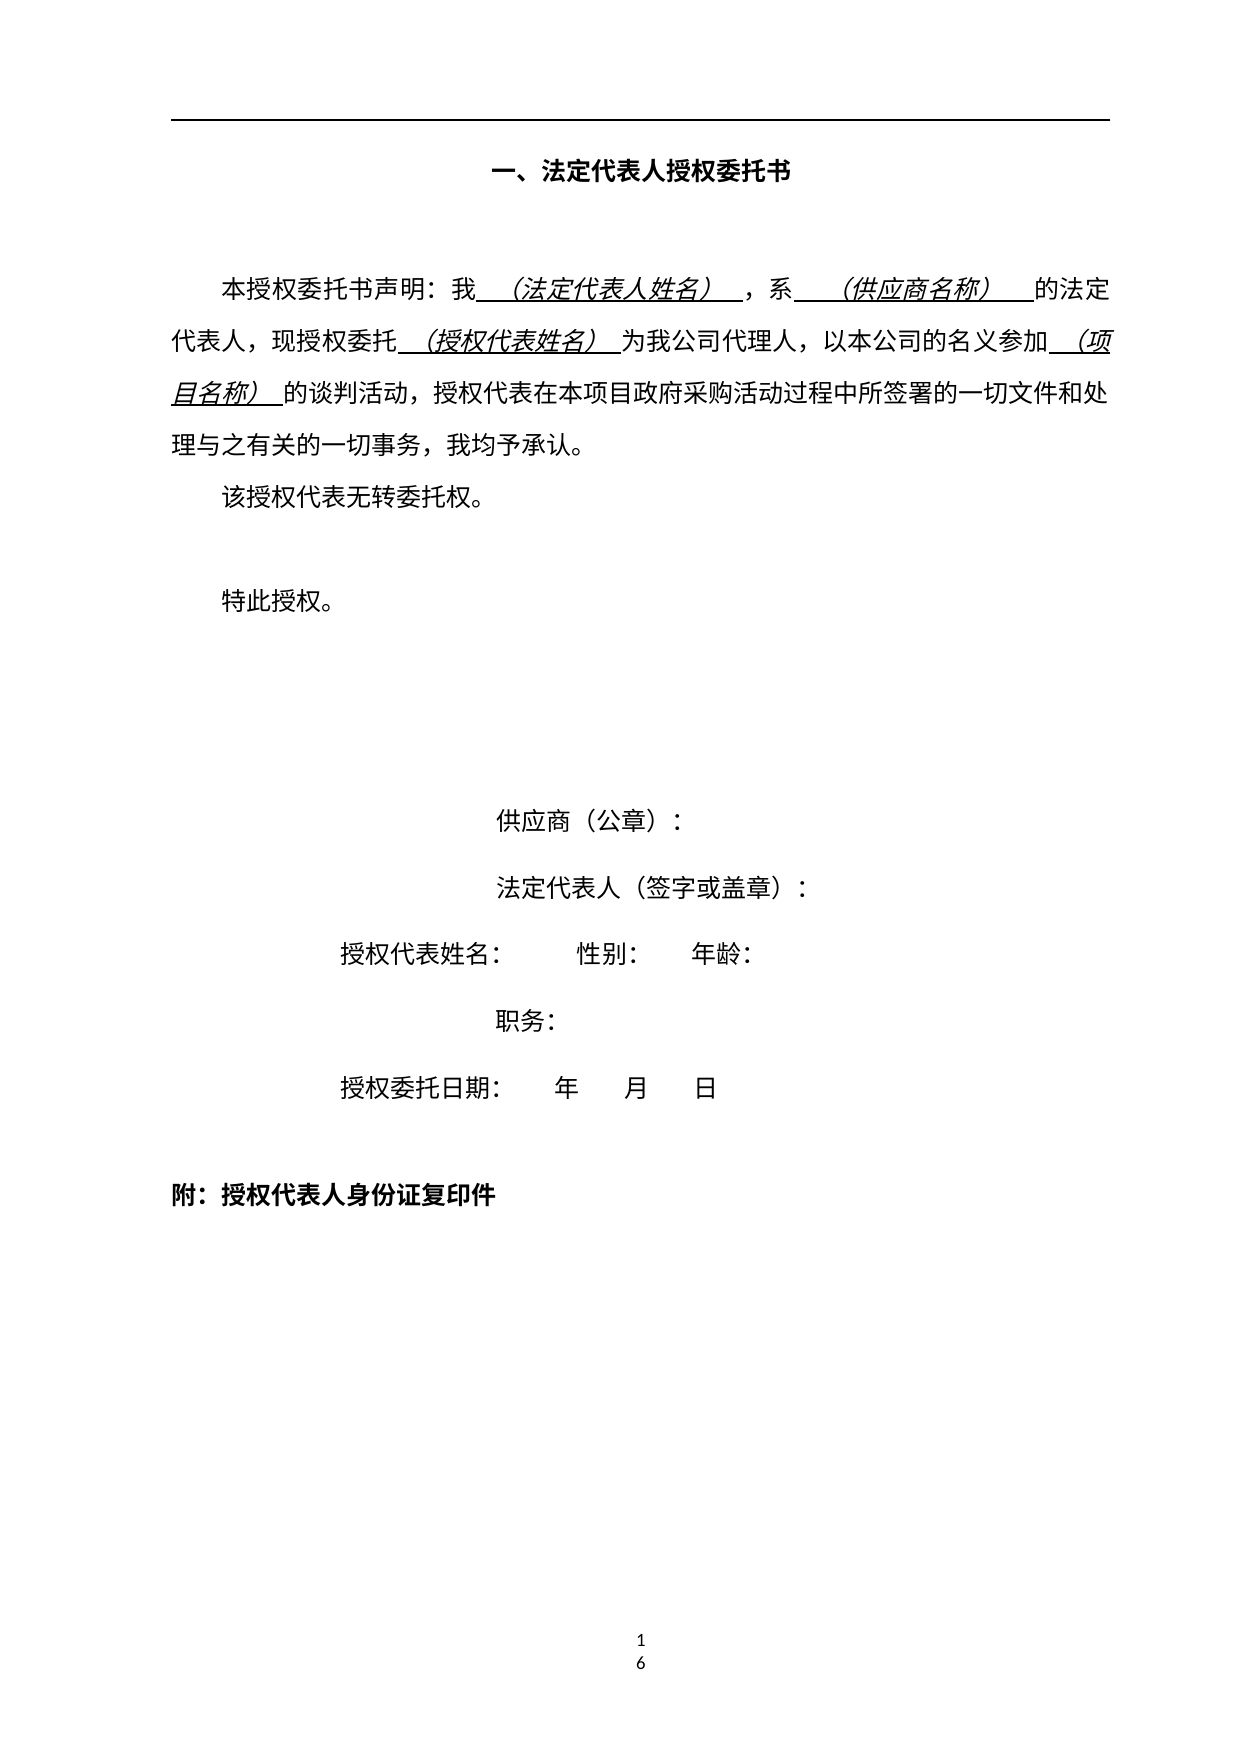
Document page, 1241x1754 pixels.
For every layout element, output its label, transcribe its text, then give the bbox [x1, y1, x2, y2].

subtitle 一、法定代表人授权委托书 [171, 133, 1110, 192]
text 法定代表人（签字或盖章）： [171, 844, 1110, 911]
text 授权委托日期： 年 月 日 [171, 1044, 1110, 1111]
text 授权代表姓名： 性别： 年龄： [171, 911, 1110, 977]
text 该授权代表无转委托权。 [171, 465, 1110, 517]
text 职务： [495, 977, 1110, 1044]
text 特此授权。 [171, 569, 1110, 621]
text 附：授权代表人身份证复印件 [171, 1163, 1110, 1215]
text 供应商（公章）： [171, 777, 1110, 844]
text 本授权委托书声明：我 （法定代表人姓名） ，系 （供应商名称） 的法定代表人，现授权委托 （授权代表姓名） 为我公司代理人，以本公司的名义参加 （项目名称） 的谈判活动，授权代表在本项目政府采购活动过程中所签署的一切文件和处理与之有关的一切事务，我均予承认。 [171, 256, 1110, 465]
